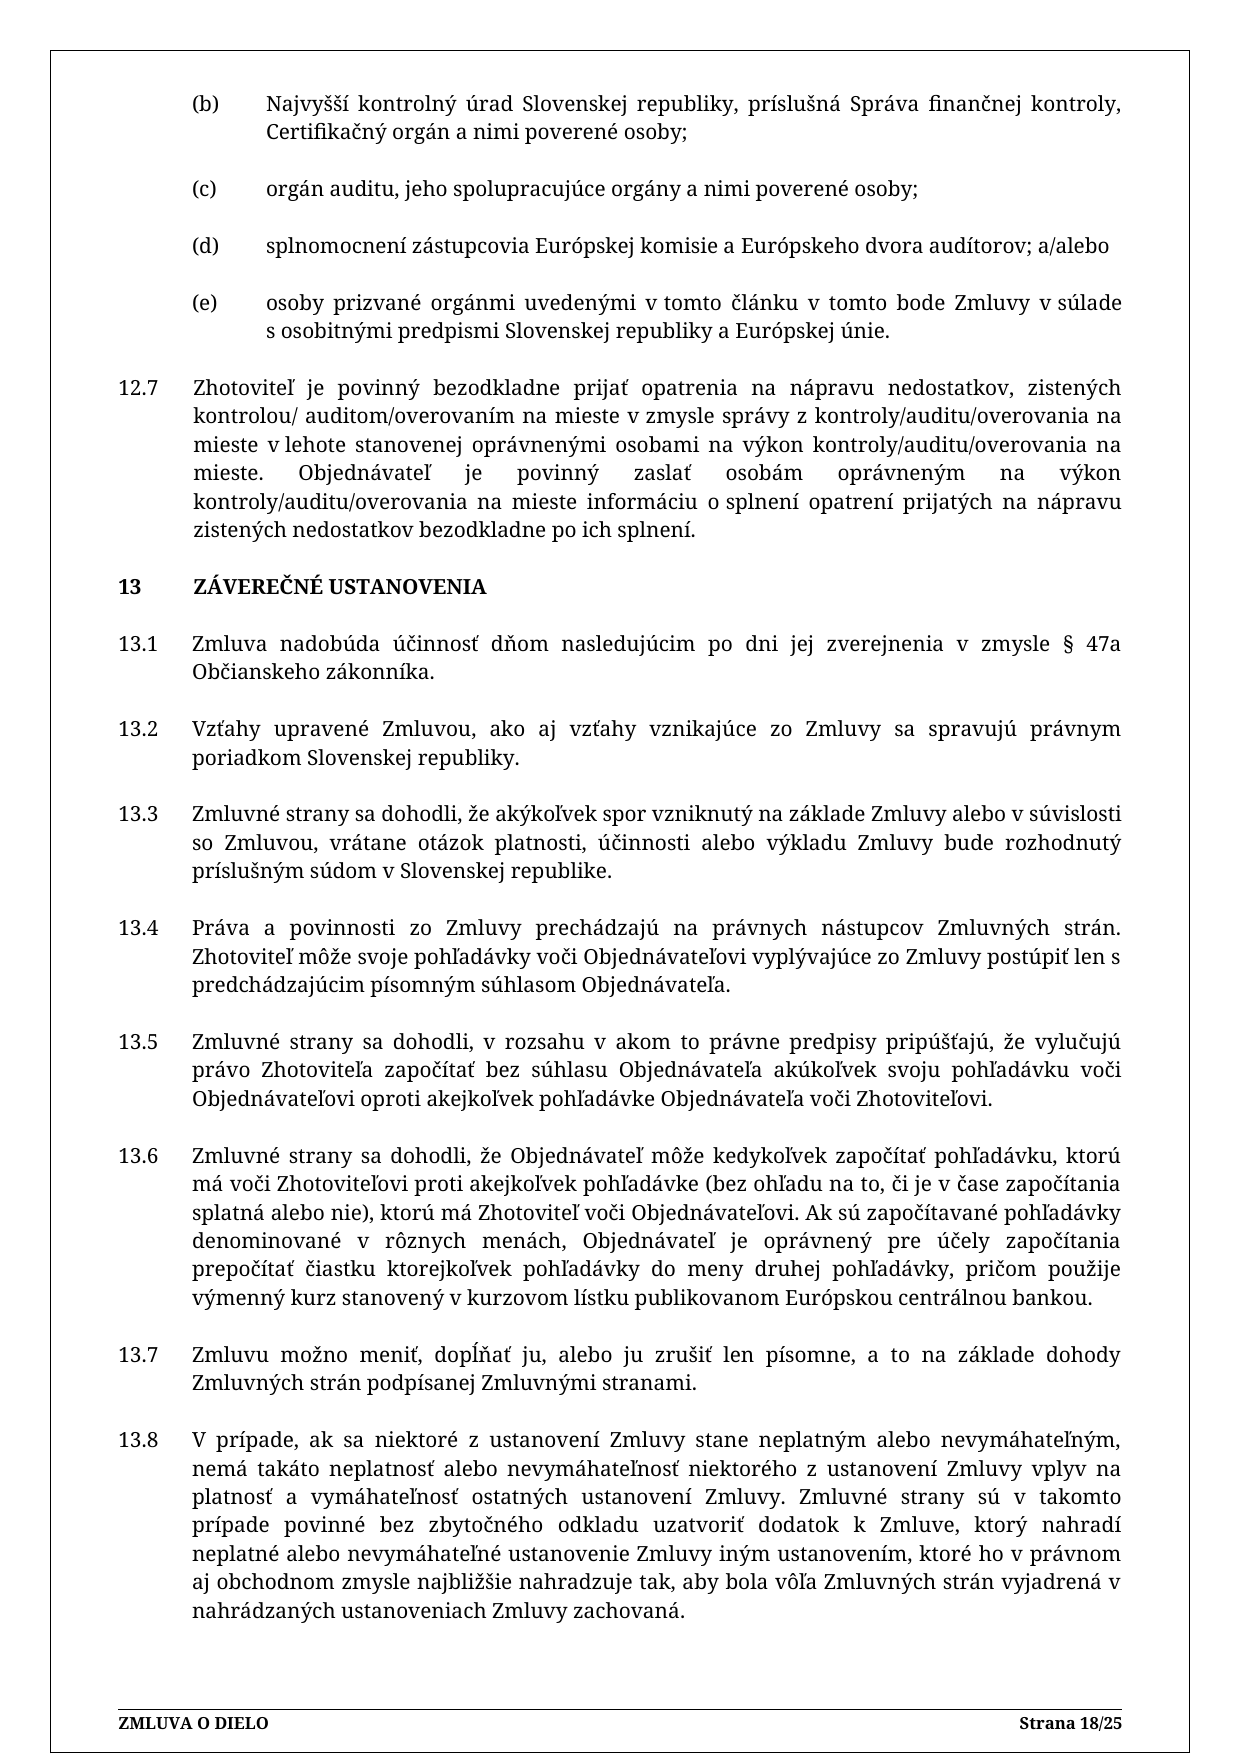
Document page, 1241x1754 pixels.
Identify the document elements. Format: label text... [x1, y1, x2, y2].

list osoby prizvané orgánmi uvedenými v tomto článku v tomto bode Zmluvy v súlade s osobitnými predpismi Slovenskej republiky a Európskej únie. [192, 288, 1122, 344]
list Zmluvné strany sa dohodli, že akýkoľvek spor vzniknutý na základe Zmluvy alebo v súvislosti so Zmluvou, vrátane otázok platnosti, účinnosti alebo výkladu Zmluvy bude rozhodnutý príslušným súdom v Slovenskej republike. [118, 799, 1122, 885]
list orgán auditu, jeho spolupracujúce orgány a nimi poverené osoby; [192, 174, 1122, 202]
list Vzťahy upravené Zmluvou, ako aj vzťahy vznikajúce zo Zmluvy sa spravujú právnym poriadkom Slovenskej republiky. [118, 714, 1122, 771]
list ZÁVEREČNÉ USTANOVENIA [118, 572, 1122, 601]
list splnomocnení zástupcovia Európskej komisie a Európskeho dvora audítorov; a/alebo [192, 231, 1122, 259]
list Zmluva nadobúda účinnosť dňom nasledujúcim po dni jej zverejnenia v zmysle § 47a Občianskeho zákonníka. [118, 629, 1122, 686]
list Zmluvné strany sa dohodli, v rozsahu v akom to právne predpisy pripúšťajú, že vylučujú právo Zhotoviteľa započítať bez súhlasu Objednávateľa akúkoľvek svoju pohľadávku voči Objednávateľovi oproti akejkoľvek pohľadávke Objednávateľa voči Zhotoviteľovi. [118, 1027, 1122, 1112]
list Zhotoviteľ je povinný bezodkladne prijať opatrenia na nápravu nedostatkov, zistených kontrolou/ auditom/overovaním na mieste v zmysle správy z kontroly/auditu/overovania na mieste v lehote stanovenej oprávnenými osobami na výkon kontroly/auditu/overovania na mieste. Objednávateľ je povinný zaslať osobám oprávneným na výkon kontroly/auditu/overovania na mieste informáciu o splnení opatrení prijatých na nápravu zistených nedostatkov bezodkladne po ich splnení. [118, 373, 1122, 544]
list Zmluvu možno meniť, dopĺňať ju, alebo ju zrušiť len písomne, a to na základe dohody Zmluvných strán podpísanej Zmluvnými stranami. [118, 1340, 1122, 1397]
list Zmluvné strany sa dohodli, že Objednávateľ môže kedykoľvek započítať pohľadávku, ktorú má voči Zhotoviteľovi proti akejkoľvek pohľadávke (bez ohľadu na to, či je v čase započítania splatná alebo nie), ktorú má Zhotoviteľ voči Objednávateľovi. Ak sú započítavané pohľadávky denominované v rôznych menách, Objednávateľ je oprávnený pre účely započítania prepočítať čiastku ktorejkoľvek pohľadávky do meny druhej pohľadávky, pričom použije výmenný kurz stanovený v kurzovom lístku publikovanom Európskou centrálnou bankou. [118, 1141, 1122, 1311]
list Najvyšší kontrolný úrad Slovenskej republiky, príslušná Správa finančnej kontroly, Certifikačný orgán a nimi poverené osoby; [192, 89, 1122, 146]
list Práva a povinnosti zo Zmluvy prechádzajú na právnych nástupcov Zmluvných strán. Zhotoviteľ môže svoje pohľadávky voči Objednávateľovi vyplývajúce zo Zmluvy postúpiť len s predchádzajúcim písomným súhlasom Objednávateľa. [118, 913, 1122, 999]
list V prípade, ak sa niektoré z ustanovení Zmluvy stane neplatným alebo nevymáhateľným, nemá takáto neplatnosť alebo nevymáhateľnosť niektorého z ustanovení Zmluvy vplyv na platnosť a vymáhateľnosť ostatných ustanovení Zmluvy. Zmluvné strany sú v takomto prípade povinné bez zbytočného odkladu uzatvoriť dodatok k Zmluve, ktorý nahradí neplatné alebo nevymáhateľné ustanovenie Zmluvy iným ustanovením, ktoré ho v právnom aj obchodnom zmysle najbližšie nahradzuje tak, aby bola vôľa Zmluvných strán vyjadrená v nahrádzaných ustanoveniach Zmluvy zachovaná. [118, 1425, 1122, 1624]
